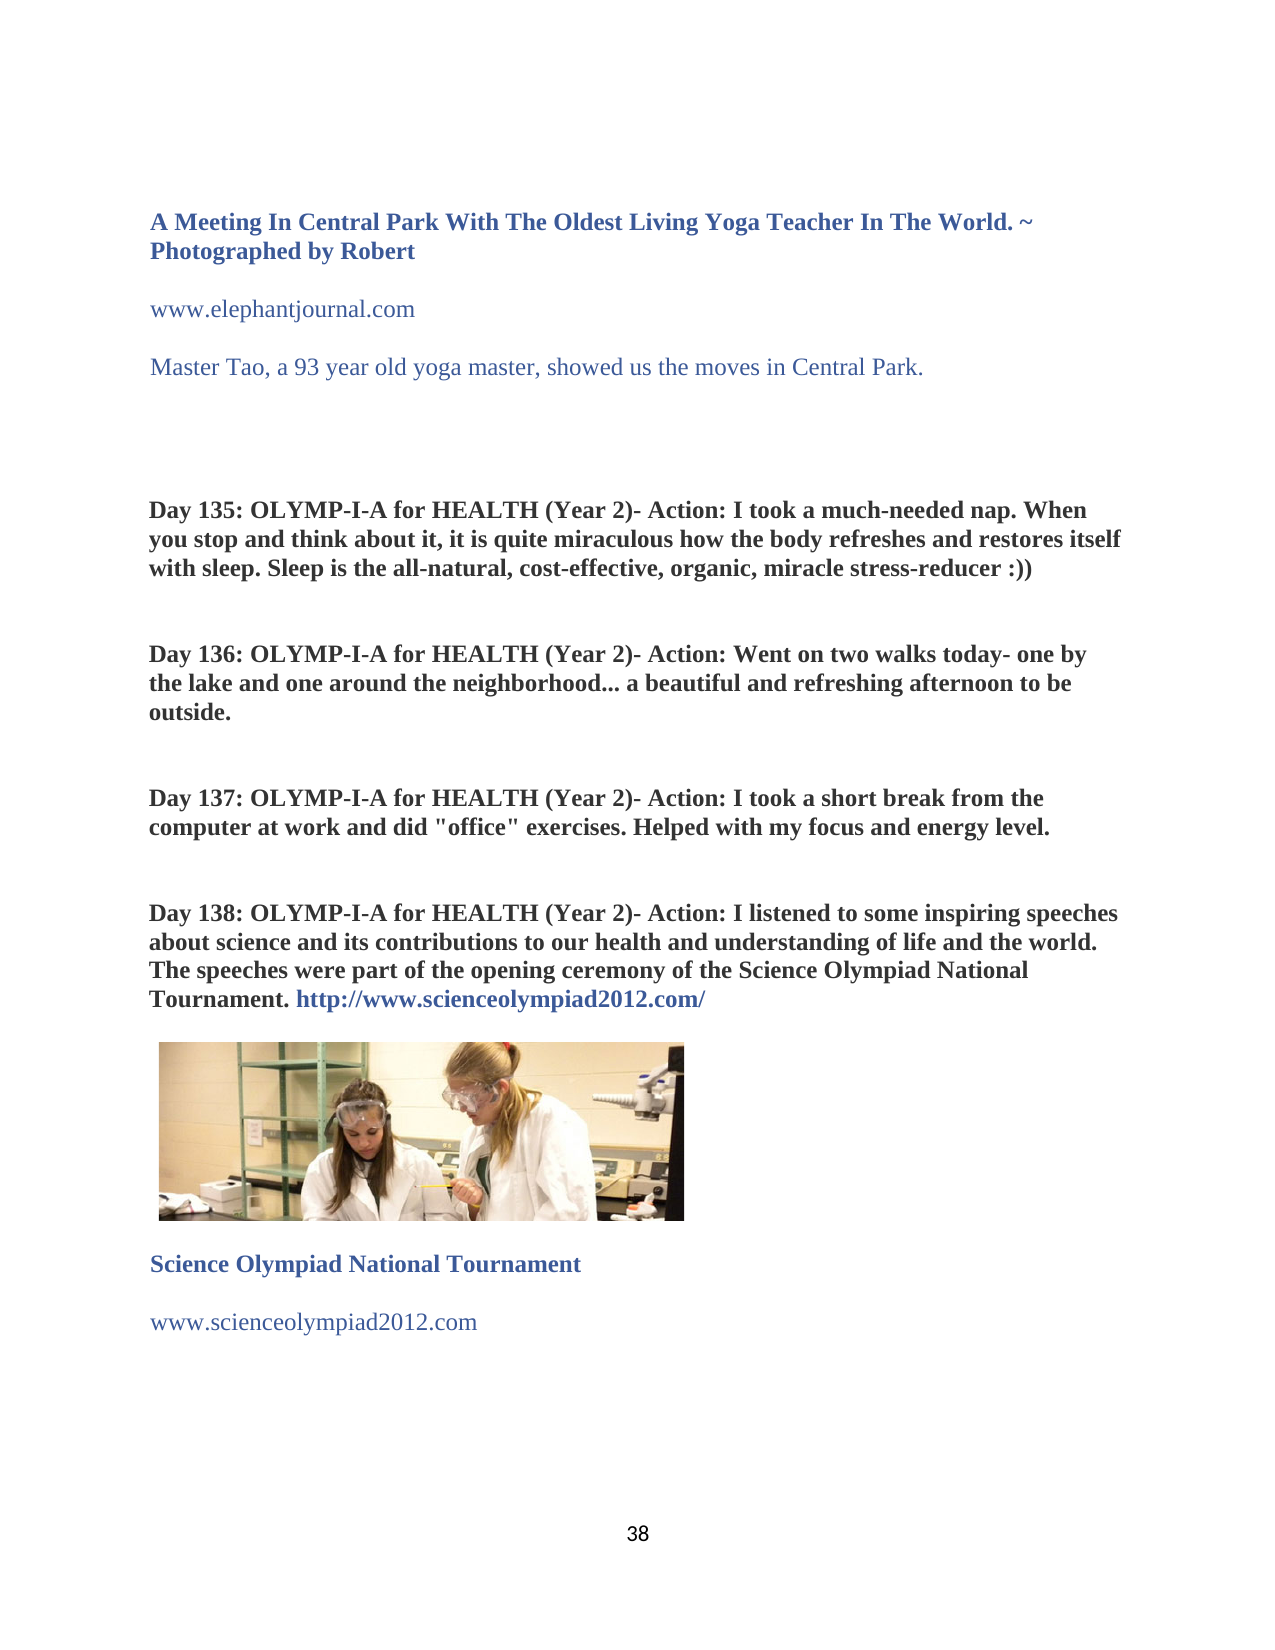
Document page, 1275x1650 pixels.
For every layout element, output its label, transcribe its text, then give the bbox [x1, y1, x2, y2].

text Day 138: OLYMP-I-A for HEALTH (Year 2)- Action: I listened to some inspiring speeches about science and its contributions to our health and understanding of life and the world. The speeches were part of the opening ceremony of the Science Olympiad National Tournament. http://www.scienceolympiad2012.com/ [148, 898, 1125, 1013]
text Science Olympiad National Tournament [150, 1249, 1125, 1278]
text Master Tao, a 93 year old yoga master, showed us the moves in Central Park. [150, 352, 1125, 381]
text Day 136: OLYMP-I-A for HEALTH (Year 2)- Action: Went on two walks today- one by the lake and one around the neighborhood... a beautiful and refreshing afternoon to be outside. [148, 639, 1125, 726]
text Day 137: OLYMP-I-A for HEALTH (Year 2)- Action: I took a short break from the computer at work and did "office" exercises. Helped with my focus and energy level. [148, 783, 1125, 841]
text www.scienceolympiad2012.com [150, 1307, 1125, 1336]
text Day 135: OLYMP-I-A for HEALTH (Year 2)- Action: I took a much-needed nap. When you stop and think about it, it is quite miraculous how the body refreshes and restores itself with sleep. Sleep is the all-natural, cost-effective, organic, miracle stress-reducer :)) [148, 496, 1125, 582]
text A Meeting In Central Park With The Oldest Living Yoga Teacher In The World. ~ Photographed by Robert [150, 207, 1125, 265]
text www.elephantjournal.com [150, 294, 1125, 323]
picture [158, 1042, 685, 1221]
